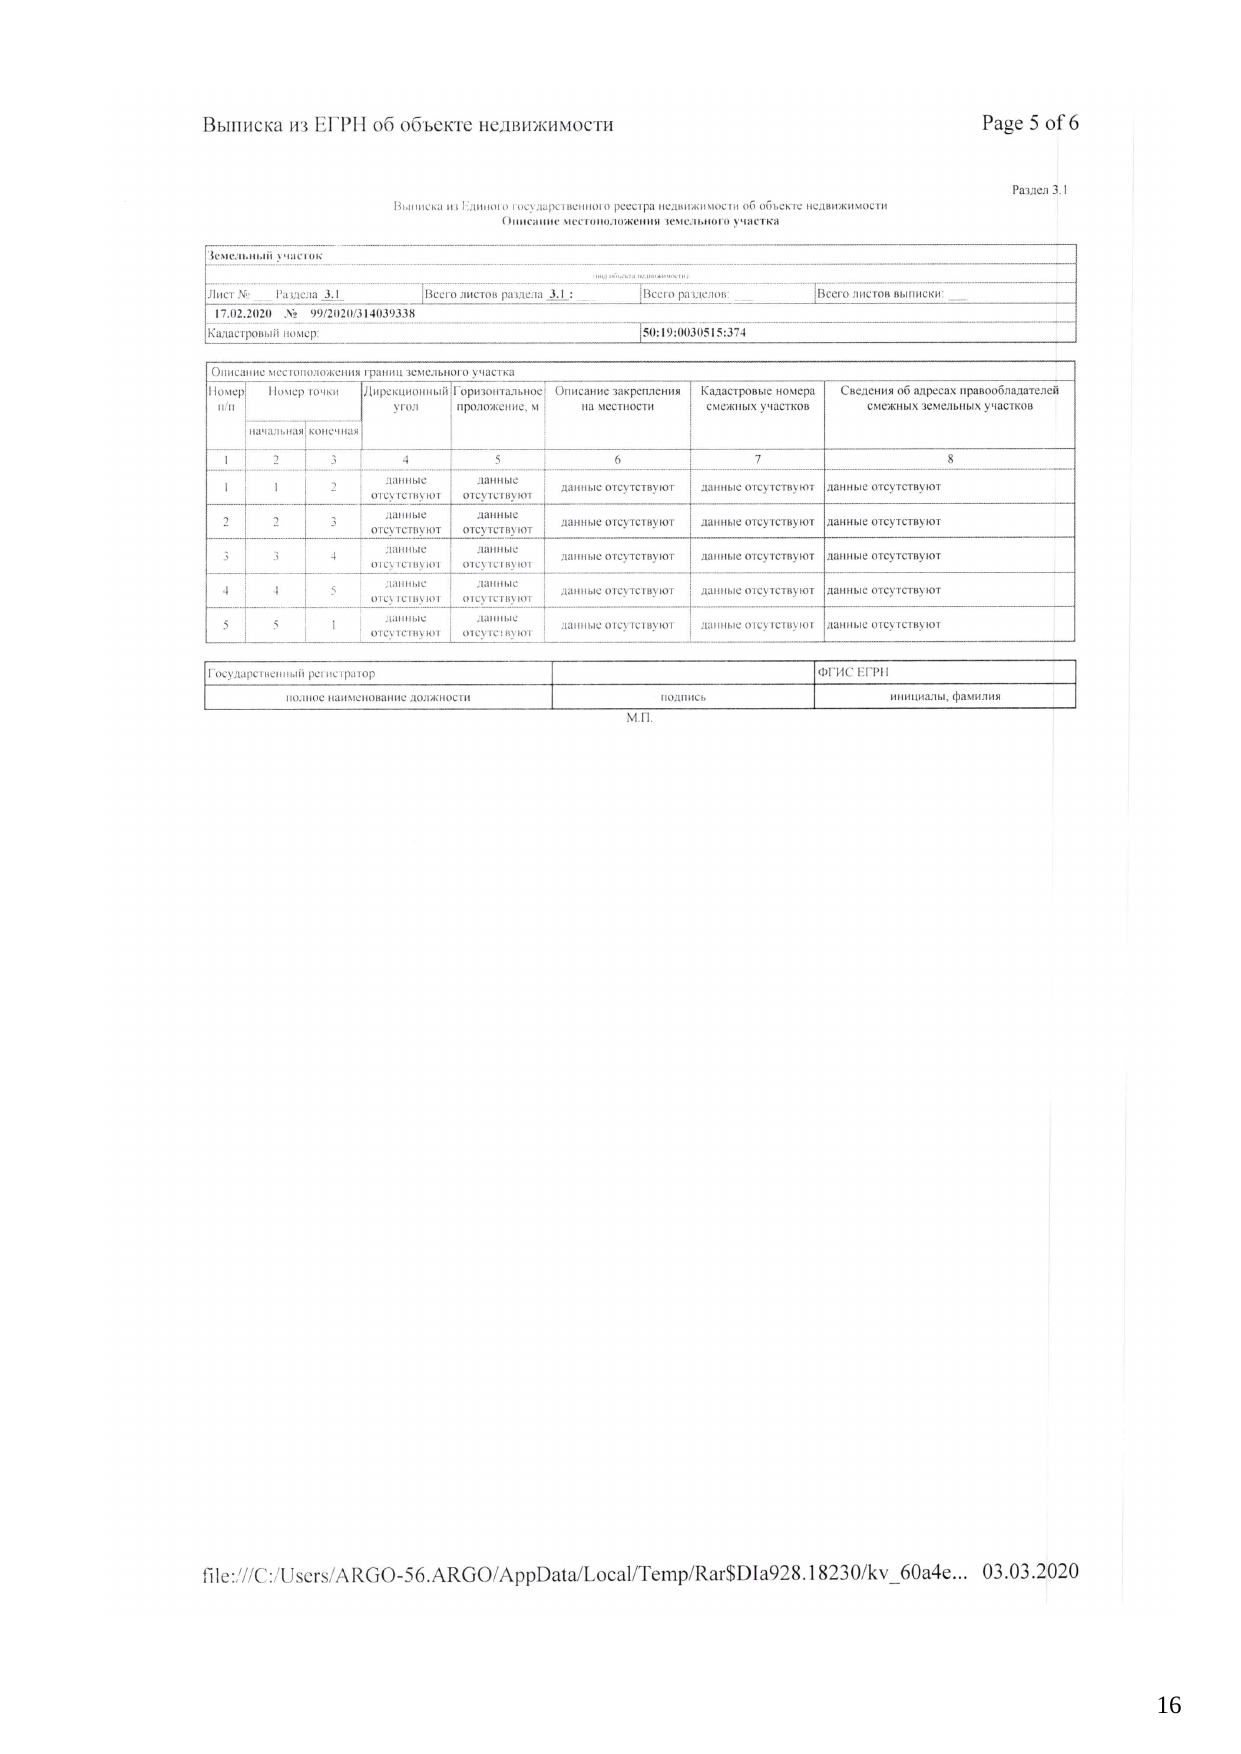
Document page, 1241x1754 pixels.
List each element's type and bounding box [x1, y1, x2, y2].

picture [103, 88, 1181, 1619]
